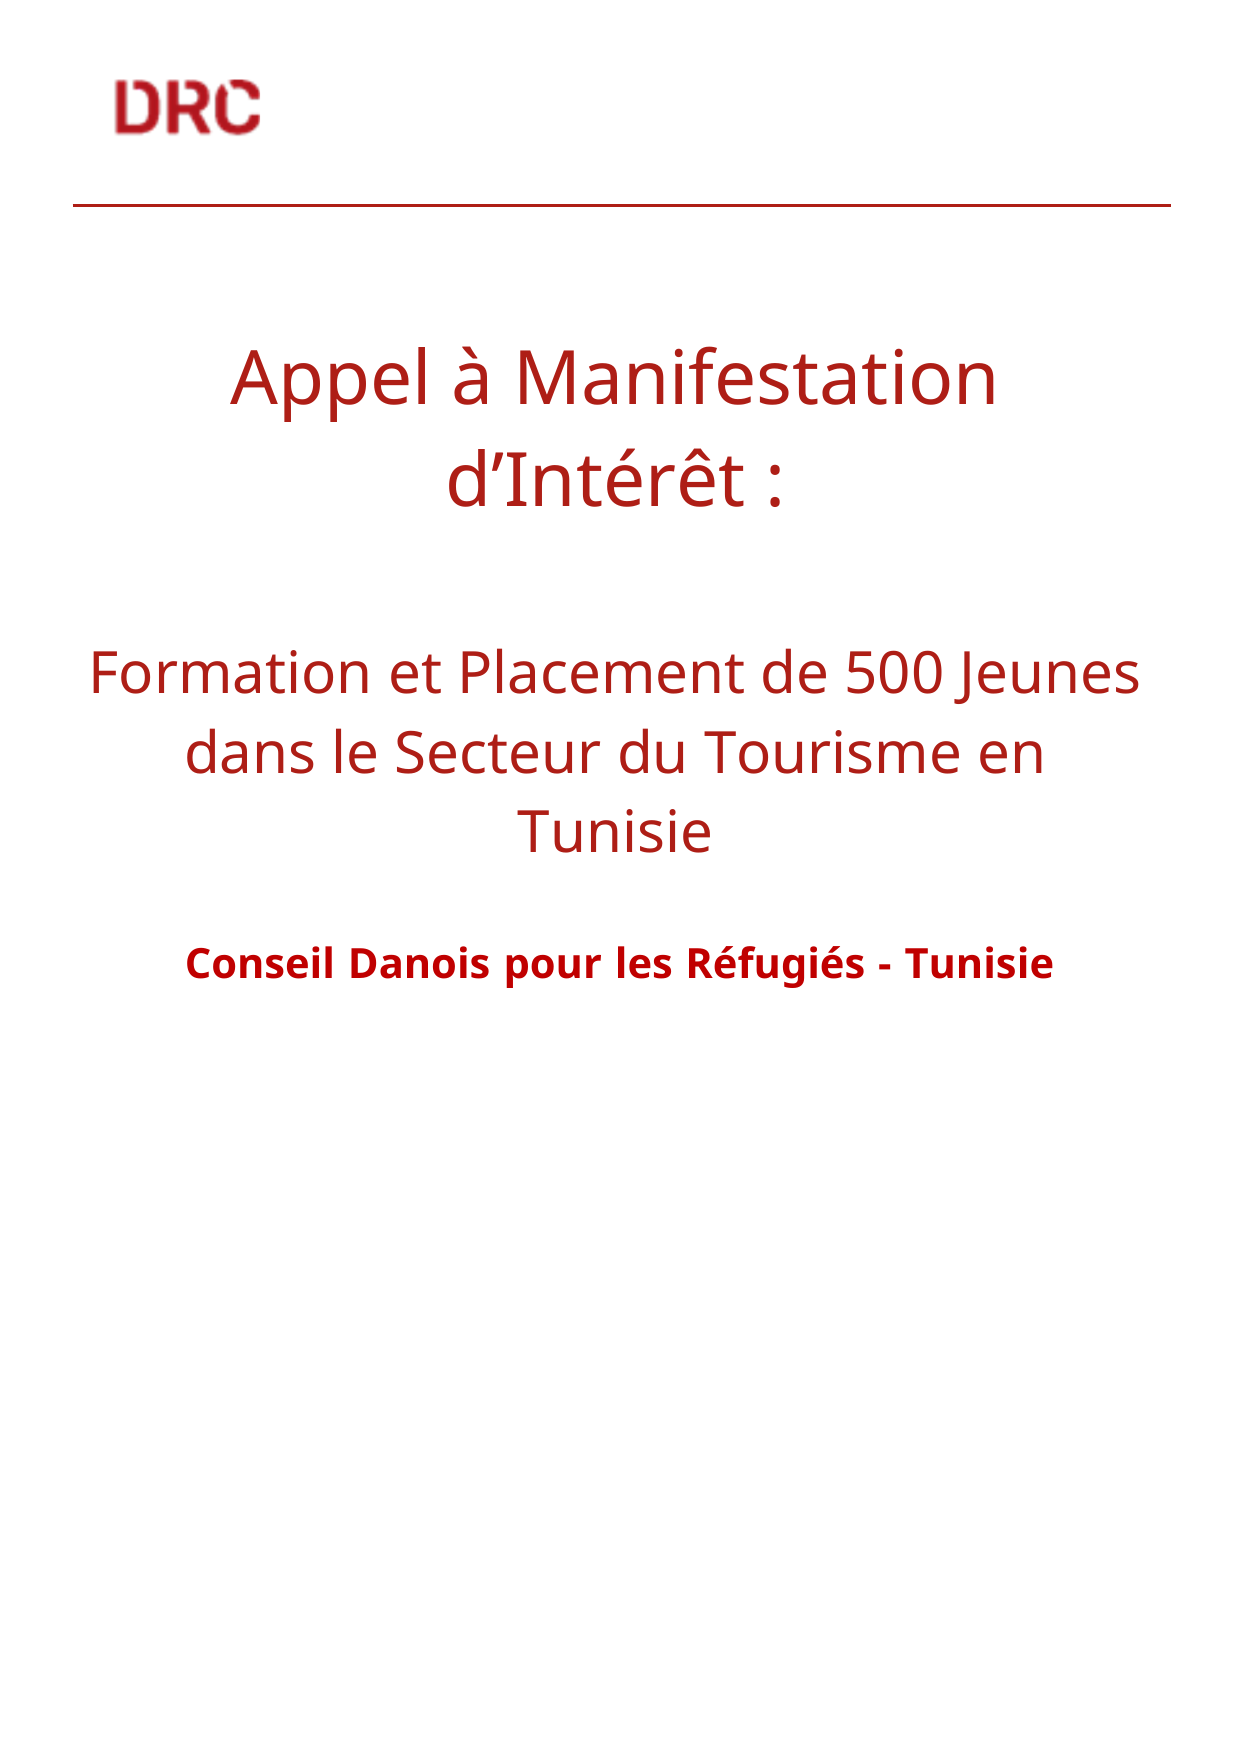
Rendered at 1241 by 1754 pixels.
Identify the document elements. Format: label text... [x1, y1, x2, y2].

text Conseil Danois pour les Réfugiés - Tunisie [48, 934, 1093, 990]
text Formation et Placement de 500 Jeunes dans le Secteur du Tourisme en Tunisie [86, 631, 1144, 869]
picture [113, 80, 260, 144]
text Appel à Manifestation d’Intérêt : [86, 324, 1144, 529]
